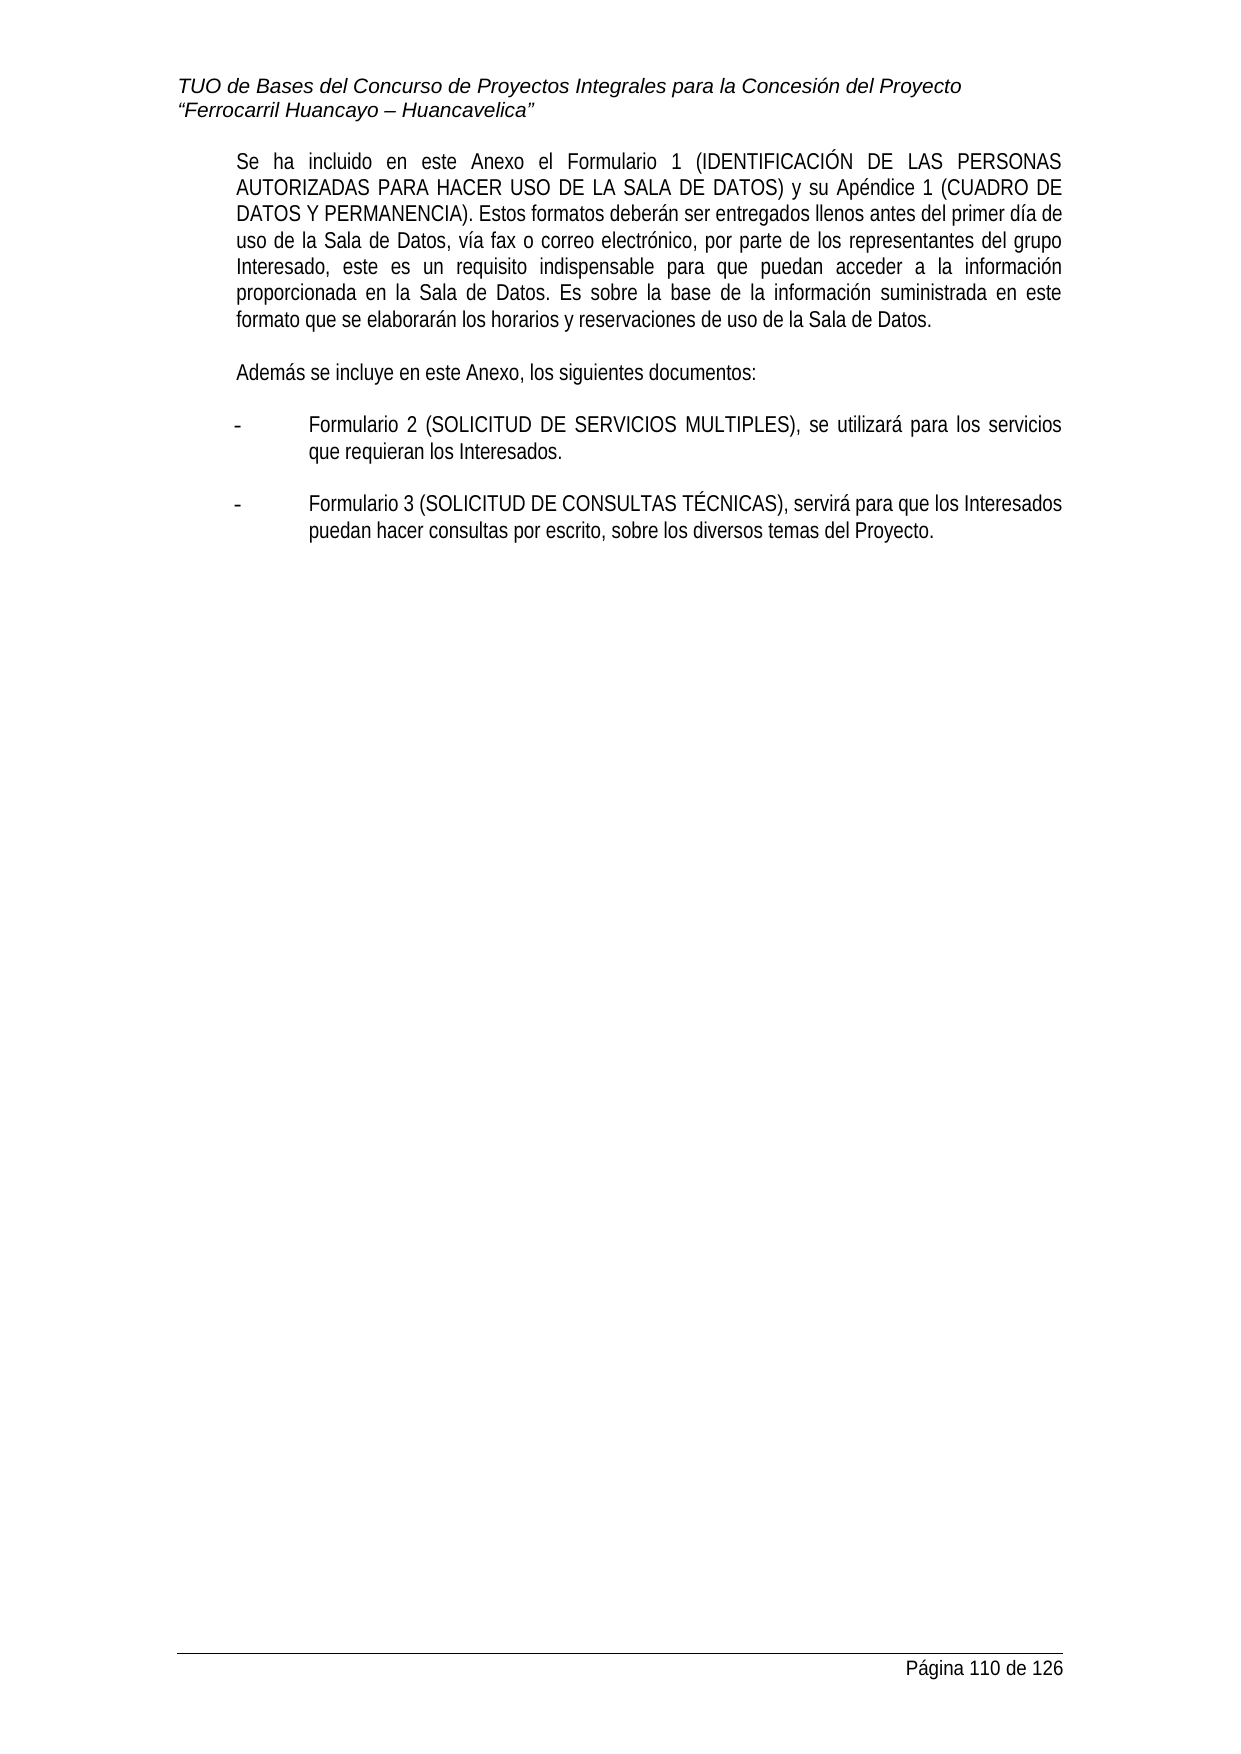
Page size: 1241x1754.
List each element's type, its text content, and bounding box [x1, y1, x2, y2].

text Además se incluye en este Anexo, los siguientes documentos: [177, 358, 1063, 385]
list Formulario 2 (SOLICITUD DE SERVICIOS MULTIPLES), se utilizará para los servicios que requieran los Interesados. [233, 411, 1063, 464]
list Formulario 3 (SOLICITUD DE CONSULTAS TÉCNICAS), servirá para que los Interesados puedan hacer consultas por escrito, sobre los diversos temas del Proyecto. [233, 490, 1063, 543]
text Se ha incluido en este Anexo el Formulario 1 (IDENTIFICACIÓN DE LAS PERSONAS AUTORIZADAS PARA HACER USO DE LA SALA DE DATOS) y su Apéndice 1 (CUADRO DE DATOS Y PERMANENCIA). Estos formatos deberán ser entregados llenos antes del primer día de uso de la Sala de Datos, vía fax o correo electrónico, por parte de los representantes del grupo Interesado, este es un requisito indispensable para que puedan acceder a la información proporcionada en la Sala de Datos. Es sobre la base de la información suministrada en este formato que se elaborarán los horarios y reservaciones de uso de la Sala de Datos. [236, 148, 1063, 332]
